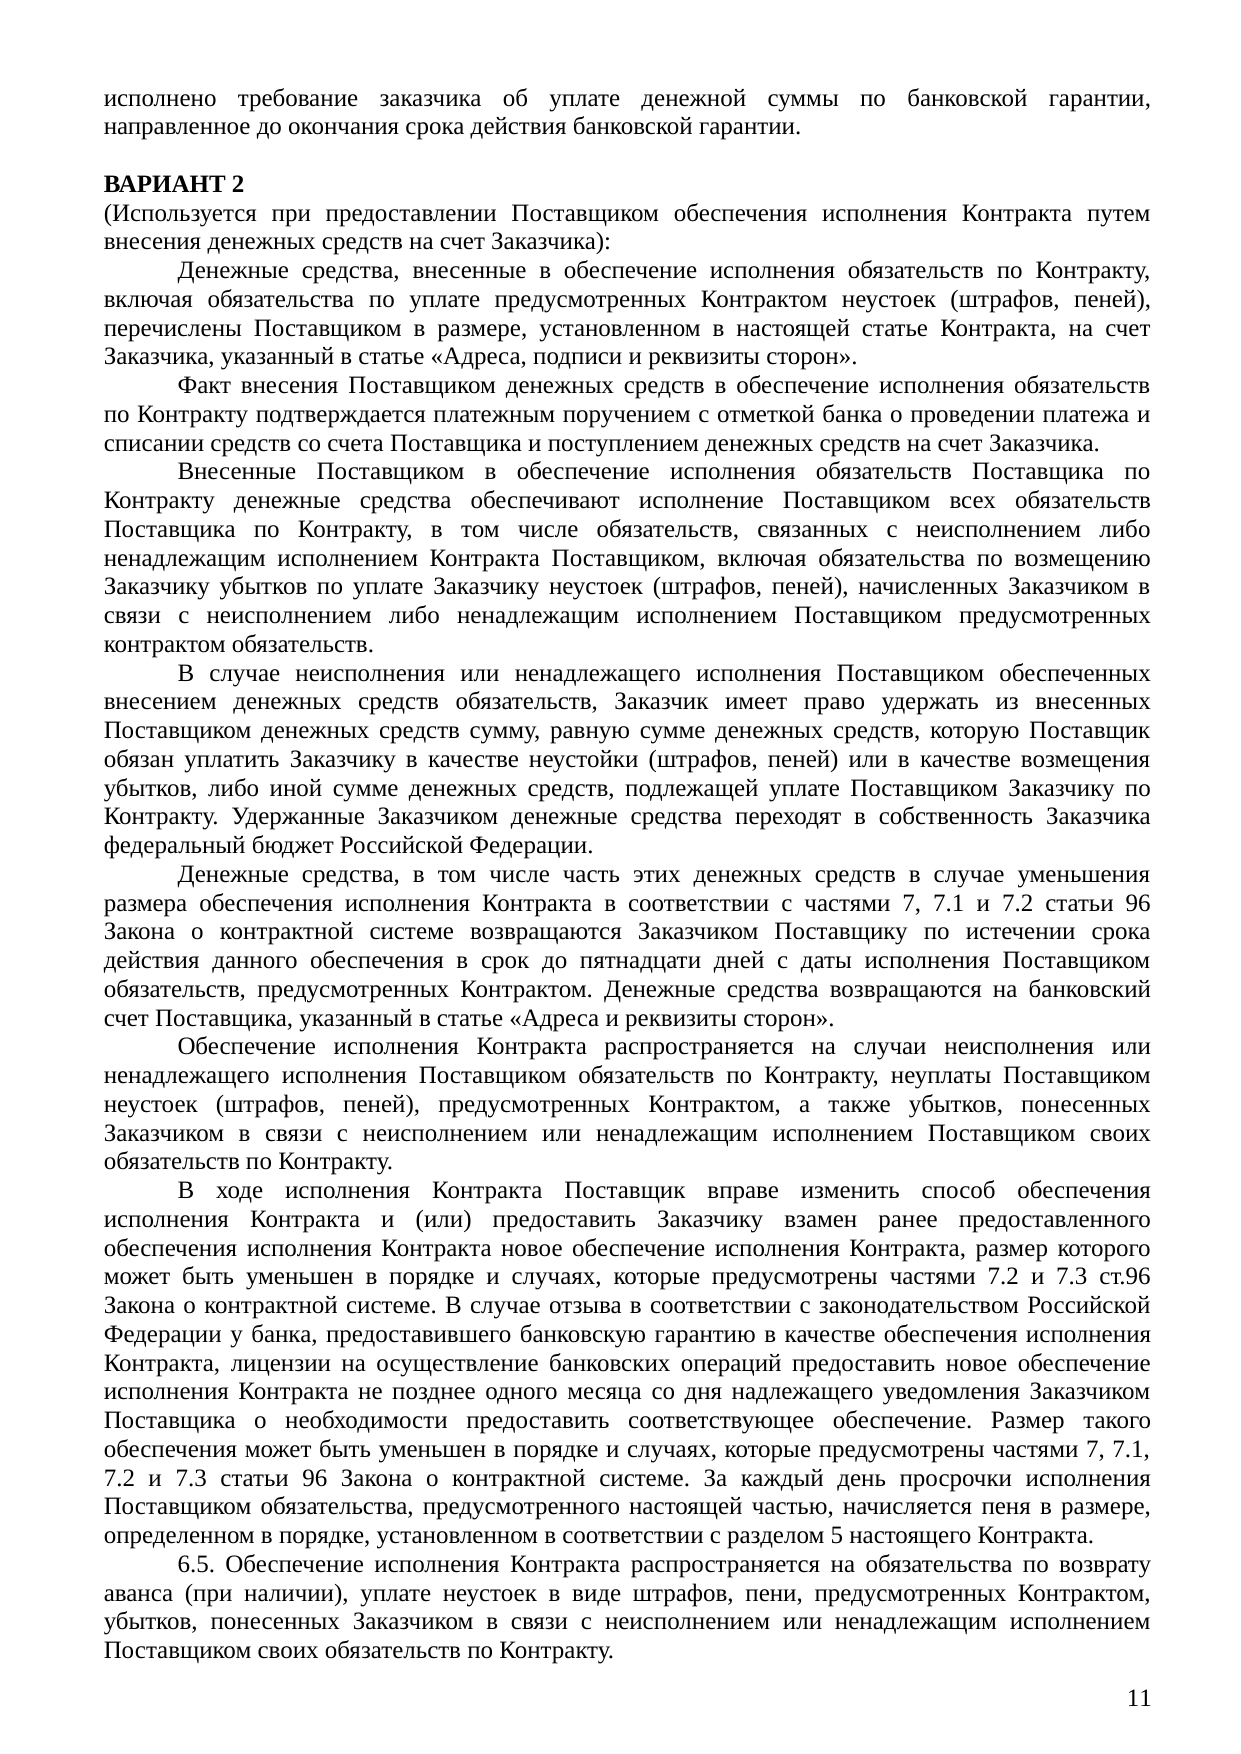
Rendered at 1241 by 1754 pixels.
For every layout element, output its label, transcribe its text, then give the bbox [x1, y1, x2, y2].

text В ходе исполнения Контракта Поставщик вправе изменить способ обеспечения исполнения Контракта и (или) предоставить Заказчику взамен ранее предоставленного обеспечения исполнения Контракта новое обеспечение исполнения Контракта, размер которого может быть уменьшен в порядке и случаях, которые предусмотрены частями 7.2 и 7.3 ст.96 Закона о контрактной системе. В случае отзыва в соответствии с законодательством Российской Федерации у банка, предоставившего банковскую гарантию в качестве обеспечения исполнения Контракта, лицензии на осуществление банковских операций предоставить новое обеспечение исполнения Контракта не позднее одного месяца со дня надлежащего уведомления Заказчиком Поставщика о необходимости предоставить соответствующее обеспечение. Размер такого обеспечения может быть уменьшен в порядке и случаях, которые предусмотрены частями 7, 7.1, 7.2 и 7.3 статьи 96 Закона о контрактной системе. За каждый день просрочки исполнения Поставщиком обязательства, предусмотренного настоящей частью, начисляется пеня в размере, определенном в порядке, установленном в соответствии с разделом 5 настоящего Контракта. [103, 1175, 1152, 1549]
text ВАРИАНТ 2 [103, 169, 1152, 198]
text Факт внесения Поставщиком денежных средств в обеспечение исполнения обязательств по Контракту подтверждается платежным поручением с отметкой банка о проведении платежа и списании средств со счета Поставщика и поступлением денежных средств на счет Заказчика. [103, 370, 1152, 456]
text Внесенные Поставщиком в обеспечение исполнения обязательств Поставщика по Контракту денежные средства обеспечивают исполнение Поставщиком всех обязательств Поставщика по Контракту, в том числе обязательств, связанных с неисполнением либо ненадлежащим исполнением Контракта Поставщиком, включая обязательства по возмещению Заказчику убытков по уплате Заказчику неустоек (штрафов, пеней), начисленных Заказчиком в связи с неисполнением либо ненадлежащим исполнением Поставщиком предусмотренных контрактом обязательств. [103, 456, 1152, 658]
text (Используется при предоставлении Поставщиком обеспечения исполнения Контракта путем внесения денежных средств на счет Заказчика): [103, 198, 1152, 255]
text 6.5. Обеспечение исполнения Контракта распространяется на обязательства по возврату аванса (при наличии), уплате неустоек в виде штрафов, пени, предусмотренных Контрактом, убытков, понесенных Заказчиком в связи с неисполнением или ненадлежащим исполнением Поставщиком своих обязательств по Контракту. [103, 1549, 1152, 1664]
text Обеспечение исполнения Контракта распространяется на случаи неисполнения или ненадлежащего исполнения Поставщиком обязательств по Контракту, неуплаты Поставщиком неустоек (штрафов, пеней), предусмотренных Контрактом, а также убытков, понесенных Заказчиком в связи с неисполнением или ненадлежащим исполнением Поставщиком своих обязательств по Контракту. [103, 1031, 1152, 1175]
text Денежные средства, внесенные в обеспечение исполнения обязательств по Контракту, включая обязательства по уплате предусмотренных Контрактом неустоек (штрафов, пеней), перечислены Поставщиком в размере, установленном в настоящей статье Контракта, на счет Заказчика, указанный в статье «Адреса, подписи и реквизиты сторон». [103, 255, 1152, 370]
text В случае неисполнения или ненадлежащего исполнения Поставщиком обеспеченных внесением денежных средств обязательств, Заказчик имеет право удержать из внесенных Поставщиком денежных средств сумму, равную сумме денежных средств, которую Поставщик обязан уплатить Заказчику в качестве неустойки (штрафов, пеней) или в качестве возмещения убытков, либо иной сумме денежных средств, подлежащей уплате Поставщиком Заказчику по Контракту. Удержанные Заказчиком денежные средства переходят в собственность Заказчика федеральный бюджет Российской Федерации. [103, 658, 1152, 859]
text Денежные средства, в том числе часть этих денежных средств в случае уменьшения размера обеспечения исполнения Контракта в соответствии с частями 7, 7.1 и 7.2 статьи 96 Закона о контрактной системе возвращаются Заказчиком Поставщику по истечении срока действия данного обеспечения в срок до пятнадцати дней с даты исполнения Поставщиком обязательств, предусмотренных Контрактом. Денежные средства возвращаются на банковский счет Поставщика, указанный в статье «Адреса и реквизиты сторон». [103, 859, 1152, 1031]
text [103, 83, 1152, 140]
